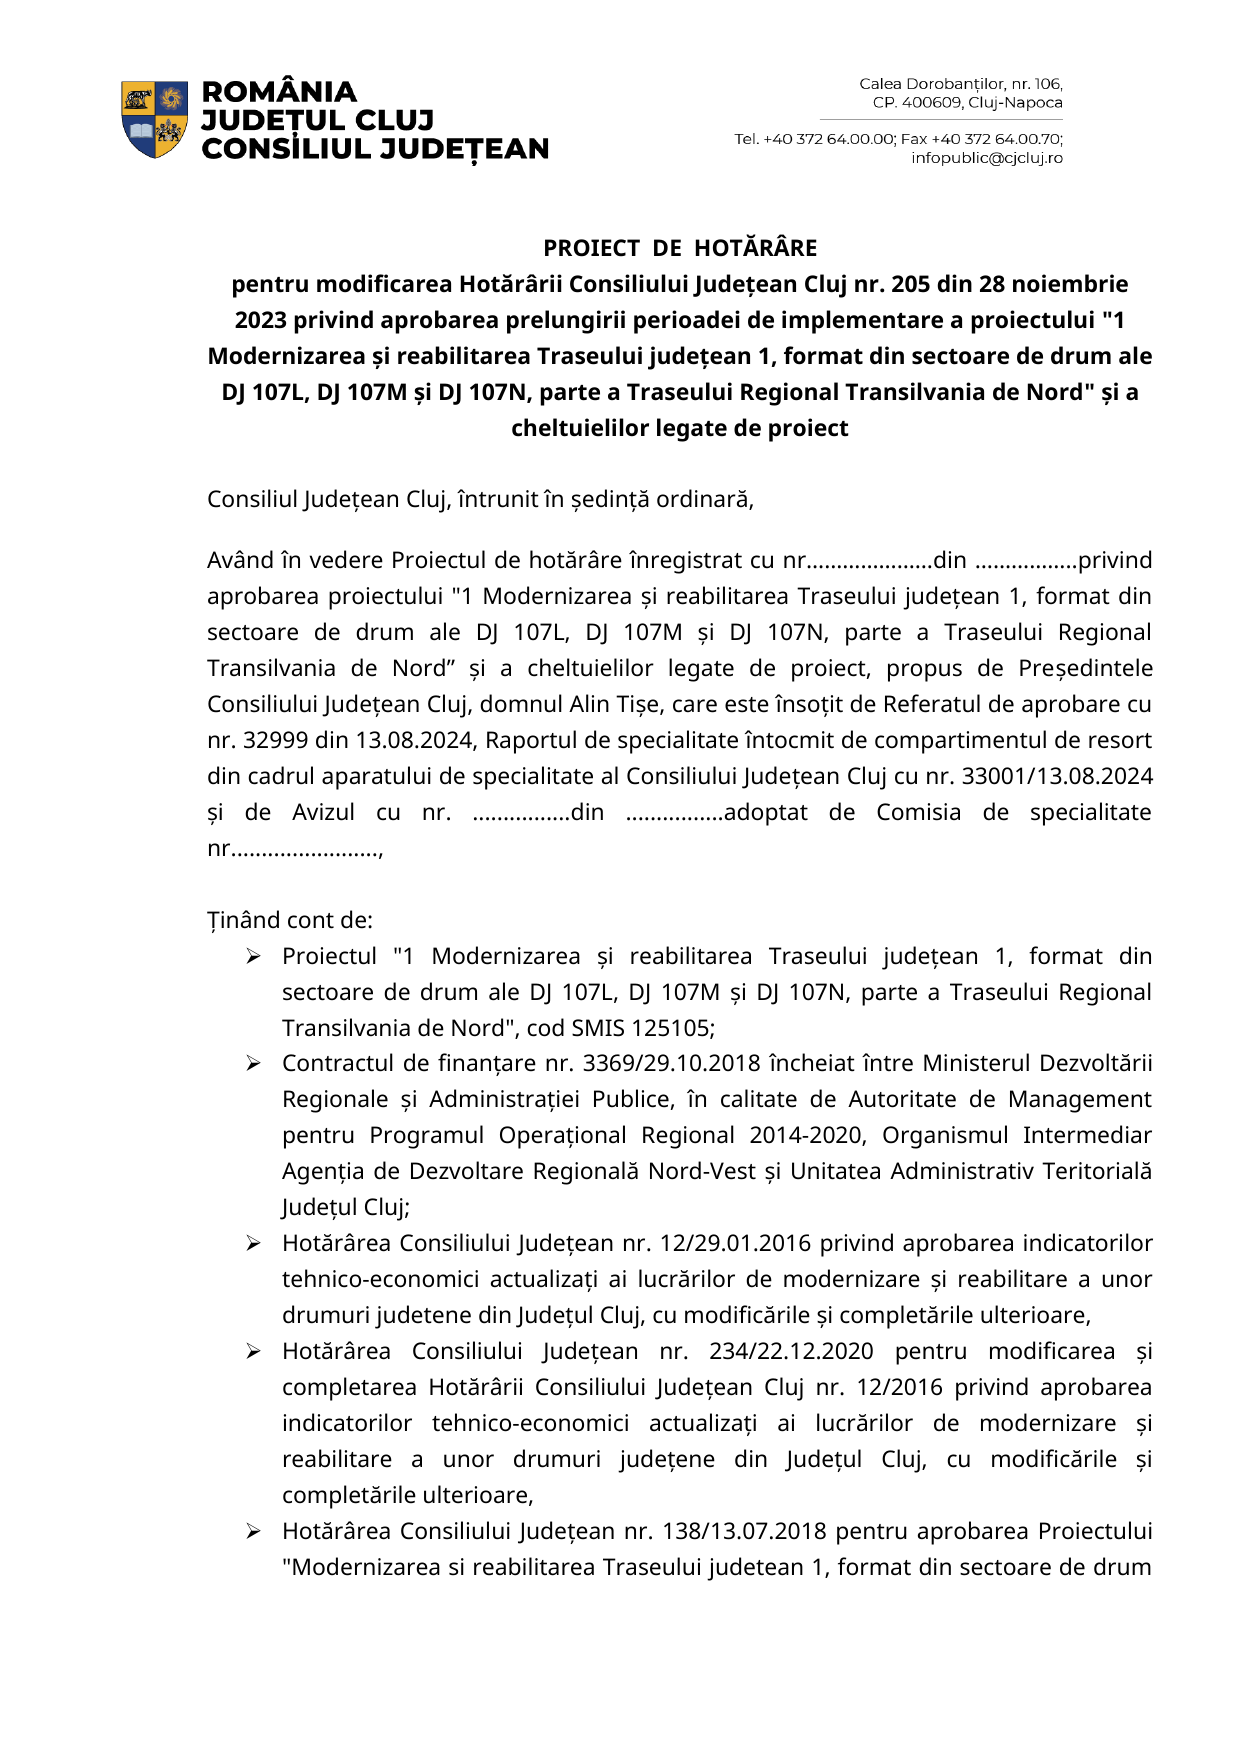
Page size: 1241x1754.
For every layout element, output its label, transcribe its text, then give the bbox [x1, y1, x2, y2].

text Ţinând cont de: [207, 904, 1153, 935]
list Contractul de finanțare nr. 3369/29.10.2018 încheiat între Ministerul Dezvoltării Regionale și Administrației Publice, în calitate de Autoritate de Management pentru Programul Operațional Regional 2014-2020, Organismul Intermediar Agenția de Dezvoltare Regională Nord-Vest și Unitatea Administrativ Teritorială Județul Cluj; [244, 1047, 1153, 1222]
list Hotărârea Consiliului Judeţean nr. 234/22.12.2020 pentru modificarea și completarea Hotărârii Consiliului Judeţean Cluj nr. 12/2016 privind aprobarea indicatorilor tehnico-economici actualizați ai lucrărilor de modernizare și reabilitare a unor drumuri județene din Județul Cluj, cu modificările și completările ulterioare, [244, 1335, 1153, 1510]
list Proiectul "1 Modernizarea și reabilitarea Traseului județean 1, format din sectoare de drum ale DJ 107L, DJ 107M și DJ 107N, parte a Traseului Regional Transilvania de Nord", cod SMIS 125105; [244, 939, 1153, 1043]
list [244, 1514, 1153, 1582]
text Consiliul Judeţean Cluj, întrunit în şedinţă ordinară, [207, 483, 1153, 514]
text pentru modificarea Hotărârii Consiliului Județean Cluj nr. 205 din 28 noiembrie 2023 privind aprobarea prelungirii perioadei de implementare a proiectului "1 Modernizarea și reabilitarea Traseului județean 1, format din sectoare de drum ale DJ 107L, DJ 107M și DJ 107N, parte a Traseului Regional Transilvania de Nord" și a cheltuielilor legate de proiect [207, 268, 1153, 443]
text PROIECT DE HOTĂRÂRE [207, 232, 1153, 263]
text Având în vedere Proiectul de hotărâre înregistrat cu nr…………………din ……………..privind aprobarea proiectului "1 Modernizarea și reabilitarea Traseului județean 1, format din sectoare de drum ale DJ 107L, DJ 107M și DJ 107N, parte a Traseului Regional Transilvania de Nord” și a cheltuielilor legate de proiect, propus de Preşedintele Consiliului Judeţean Cluj, domnul Alin Tişe, care este însoțit de Referatul de aprobare cu nr. 32999 din 13.08.2024, Raportul de specialitate întocmit de compartimentul de resort din cadrul aparatului de specialitate al Consiliului Judeţean Cluj cu nr. 33001/13.08.2024 şi de Avizul cu nr. ................din ................adoptat de Comisia de specialitate nr........................, [207, 544, 1153, 863]
list Hotărârea Consiliului Judeţean nr. 12/29.01.2016 privind aprobarea indicatorilor tehnico-economici actualizați ai lucrărilor de modernizare și reabilitare a unor drumuri judetene din Județul Cluj, cu modificările și completările ulterioare, [244, 1227, 1153, 1330]
